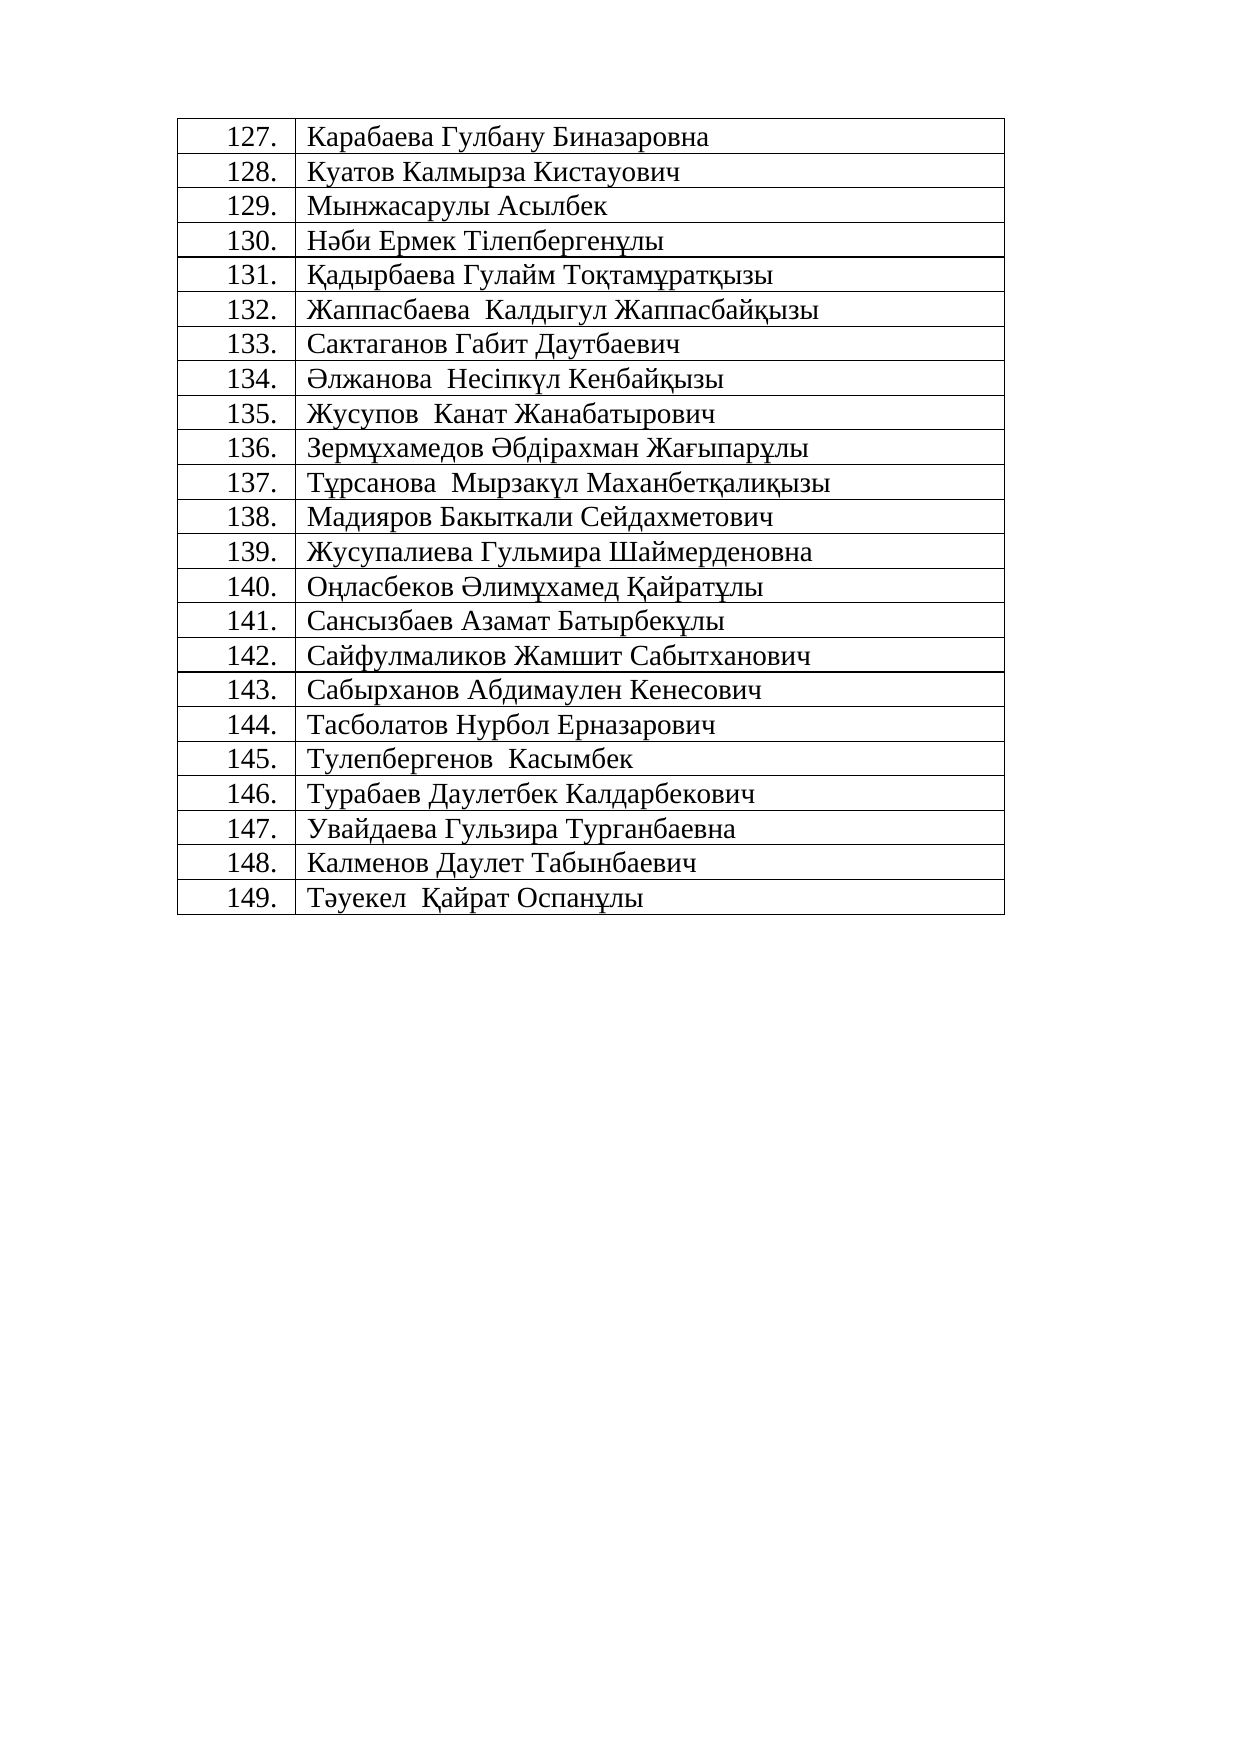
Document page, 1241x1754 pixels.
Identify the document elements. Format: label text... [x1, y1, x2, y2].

table_cell [178, 845, 295, 879]
table_cell Тұрсанова Мырзакүл Маханбетқалиқызы [296, 465, 1004, 498]
table_cell [178, 223, 295, 256]
table_cell [178, 465, 295, 498]
table_cell [178, 742, 295, 775]
table_cell Тасболатов Нурбол Ерназарович [296, 707, 1004, 741]
table_cell Куатов Калмырза Кистауович [296, 154, 1004, 187]
table_cell Карабаева Гулбану Биназаровна [296, 119, 1004, 153]
table_cell [178, 327, 295, 360]
table_cell Жусупалиева Гульмира Шаймерденовна [296, 534, 1004, 568]
table_cell Зермұхамедов Әбдірахман Жағыпарұлы [296, 430, 1004, 464]
table_cell [178, 188, 295, 222]
table_cell Жусупов Канат Жанабатырович [296, 396, 1004, 429]
table_cell [178, 880, 295, 913]
table_cell Турабаев Даулетбек Калдарбекович [296, 776, 1004, 810]
table_cell Сактаганов Габит Даутбаевич [296, 327, 1004, 360]
table_cell [178, 396, 295, 429]
table_cell [178, 292, 295, 326]
table_cell [178, 673, 295, 706]
table_cell [178, 534, 295, 568]
table_cell [178, 361, 295, 395]
table_cell [178, 500, 295, 533]
table_cell Увайдаева Гульзира Турганбаевна [296, 811, 1004, 844]
table_cell [178, 603, 295, 637]
table_cell Тәуекел Қайрат Оспанұлы [296, 880, 1004, 913]
table_cell [178, 811, 295, 844]
table_cell [178, 154, 295, 187]
table_cell Сабырханов Абдимаулен Кенесович [296, 673, 1004, 706]
table_cell Мынжасарулы Асылбек [296, 188, 1004, 222]
table_cell [178, 258, 295, 291]
table_cell Әлжанова Несіпкүл Кенбайқызы [296, 361, 1004, 395]
table_cell Сайфулмаликов Жамшит Сабытханович [296, 638, 1004, 671]
table_cell [178, 119, 295, 153]
table_cell Жаппасбаева Калдыгул Жаппасбайқызы [296, 292, 1004, 326]
table_cell [178, 569, 295, 602]
table_cell [178, 638, 295, 671]
table_cell Мадияров Бакыткали Сейдахметович [296, 500, 1004, 533]
table_cell Нәби Ермек Тілепбергенұлы [296, 223, 1004, 256]
table_cell [178, 707, 295, 741]
table_cell Тулепбергенов Касымбек [296, 742, 1004, 775]
table_cell [178, 430, 295, 464]
table_cell Сансызбаев Азамат Батырбекұлы [296, 603, 1004, 637]
table_cell [178, 776, 295, 810]
table_cell Калменов Даулет Табынбаевич [296, 845, 1004, 879]
table_cell Қадырбаева Гулайм Тоқтамұратқызы [296, 258, 1004, 291]
table_cell Оңласбеков Әлимұхамед Қайратұлы [296, 569, 1004, 602]
